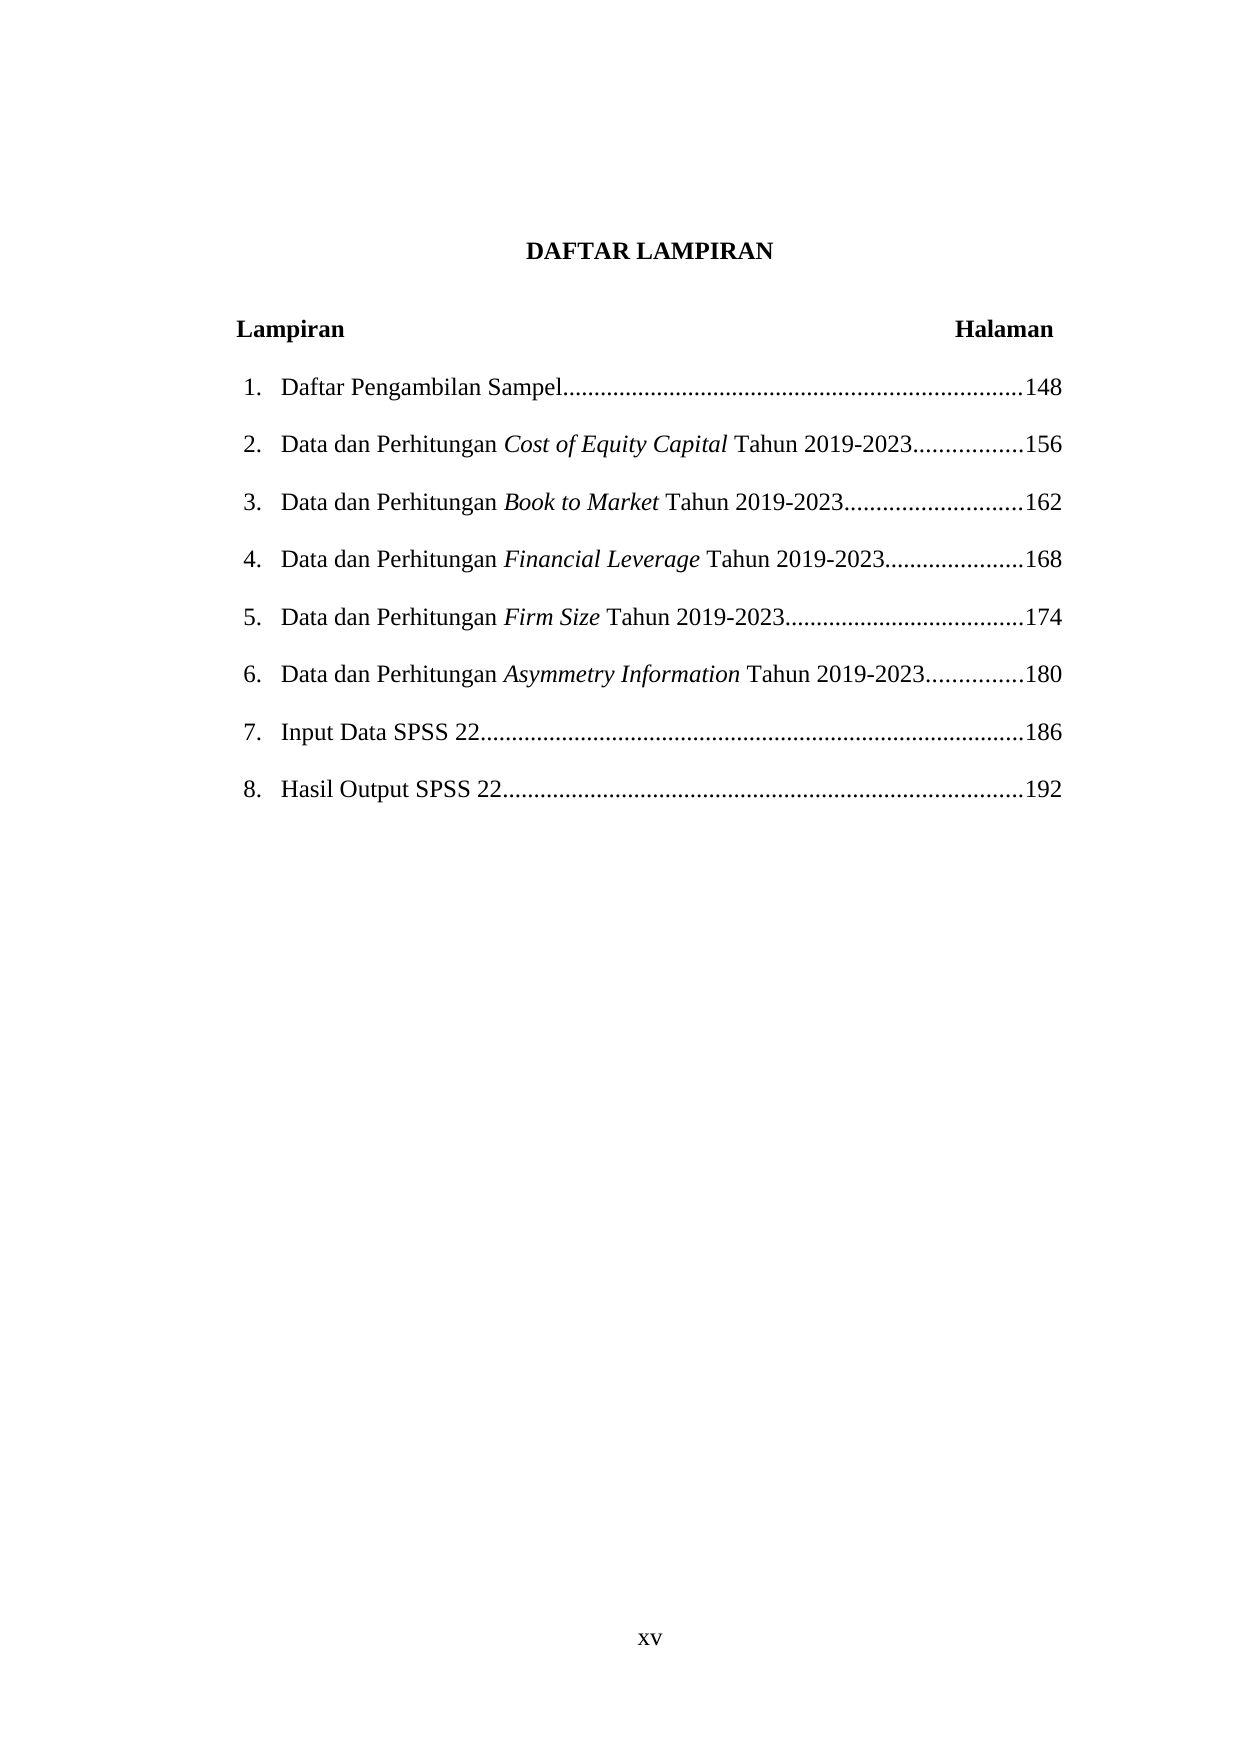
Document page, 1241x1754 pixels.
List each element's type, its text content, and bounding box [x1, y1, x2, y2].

list Data dan Perhitungan Asymmetry Information Tahun 2019-2023 180 [243, 659, 1063, 688]
list Hasil Output SPSS 22 192 [243, 774, 1063, 803]
list Input Data SPSS 22 186 [243, 717, 1063, 745]
list Data dan Perhitungan Book to Market Tahun 2019-2023 162 [243, 487, 1063, 515]
list Data dan Perhitungan Cost of Equity Capital Tahun 2019-2023 156 [243, 429, 1063, 458]
list Data dan Perhitungan Financial Leverage Tahun 2019-2023 168 [243, 544, 1063, 573]
text Lampiran Halaman [236, 314, 1063, 343]
subtitle DAFTAR LAMPIRAN [236, 236, 1063, 265]
list Data dan Perhitungan Firm Size Tahun 2019-2023 174 [243, 602, 1063, 630]
list Daftar Pengambilan Sampel 148 [243, 372, 1063, 400]
